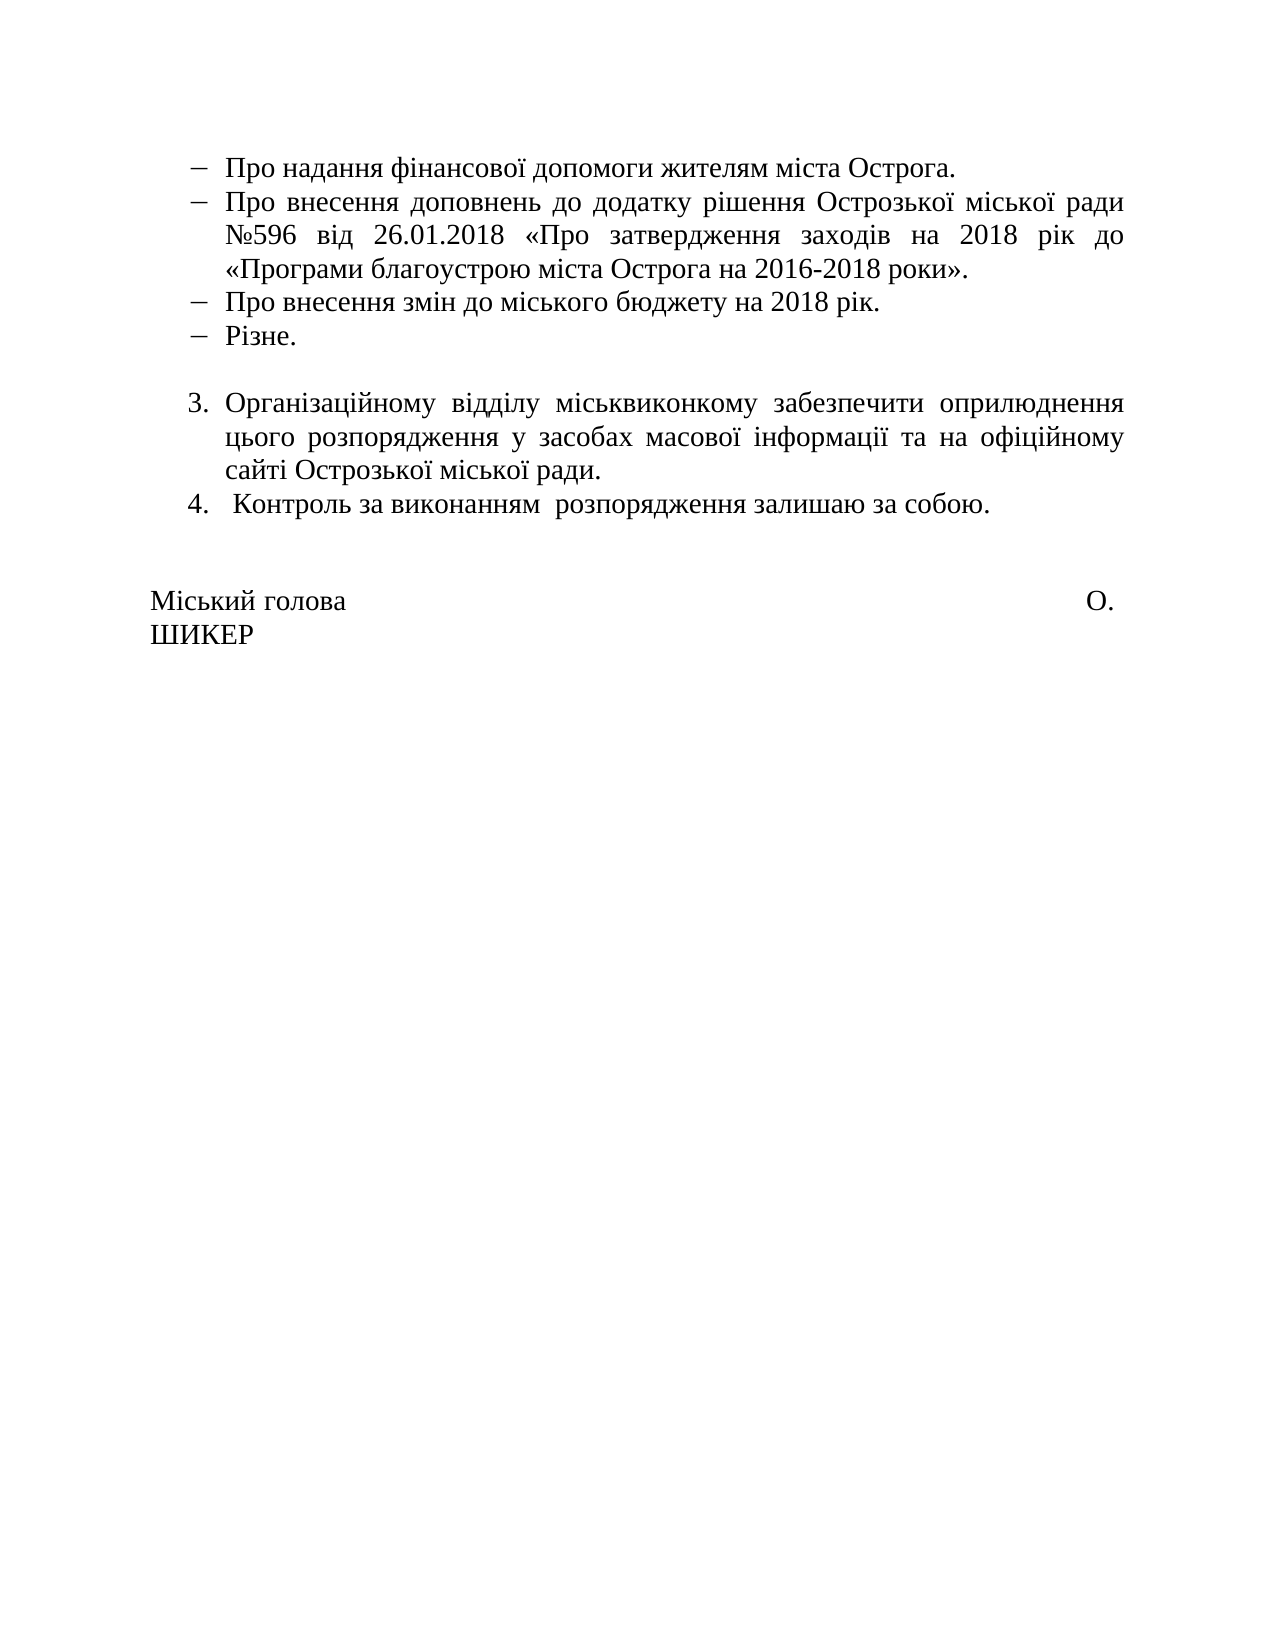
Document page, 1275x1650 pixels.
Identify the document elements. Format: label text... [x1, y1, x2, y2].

list Контроль за виконанням розпорядження залишаю за собою. [187, 486, 1125, 519]
list Організаційному відділу міськвиконкому забезпечити оприлюднення цього розпорядження у засобах масової інформації та на офіційному сайті Острозької міської ради. [187, 385, 1125, 486]
list Різне. [187, 318, 1125, 352]
text Міський голова О. ШИКЕР [150, 583, 1125, 651]
list Про внесення змін до міського бюджету на 2018 рік. [187, 284, 1125, 318]
list Про внесення доповнень до додатку рішення Острозької міської ради №596 від 26.01.2018 «Про затвердження заходів на 2018 рік до «Програми благоустрою міста Острога на 2016-2018 роки». [187, 184, 1125, 284]
list Про надання фінансової допомоги жителям міста Острога. [187, 150, 1125, 184]
